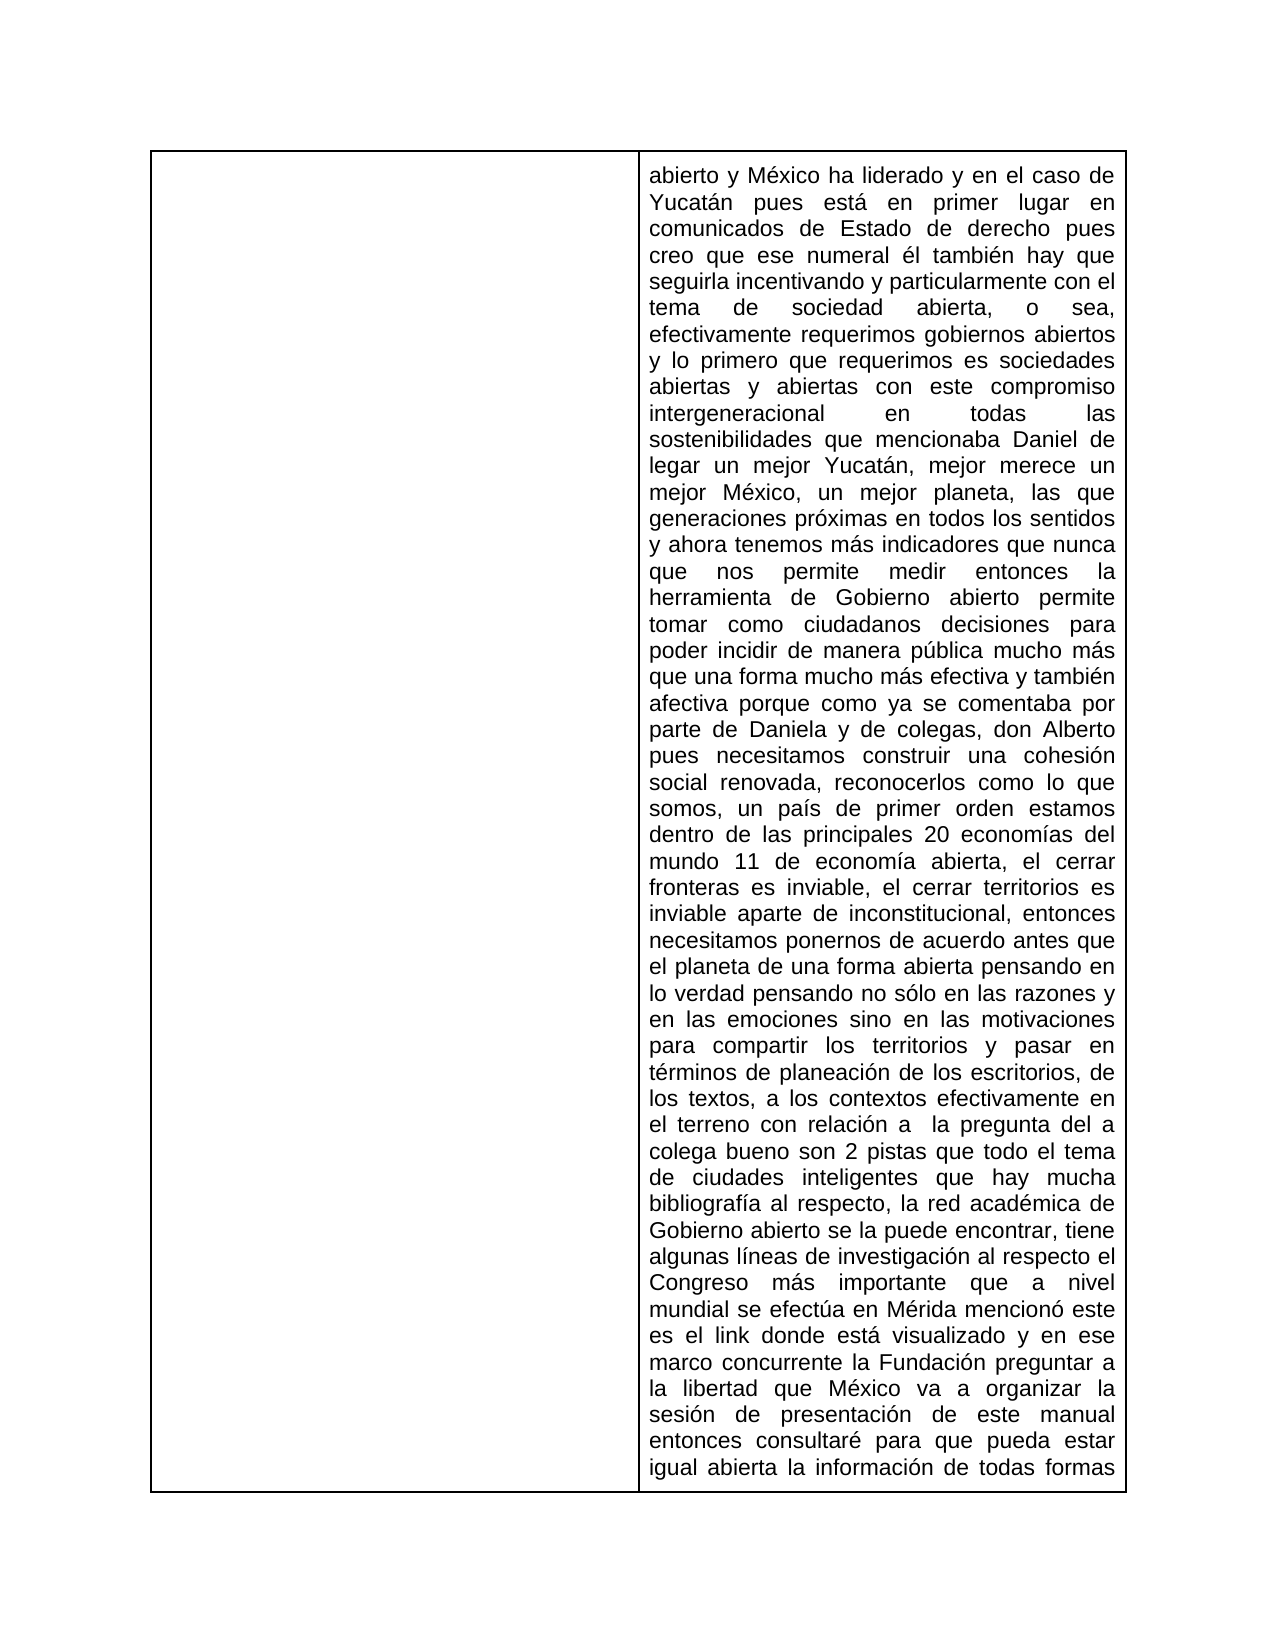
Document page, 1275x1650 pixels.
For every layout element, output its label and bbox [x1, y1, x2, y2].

table_cell [152, 152, 638, 1491]
table_cell [640, 152, 1125, 1491]
